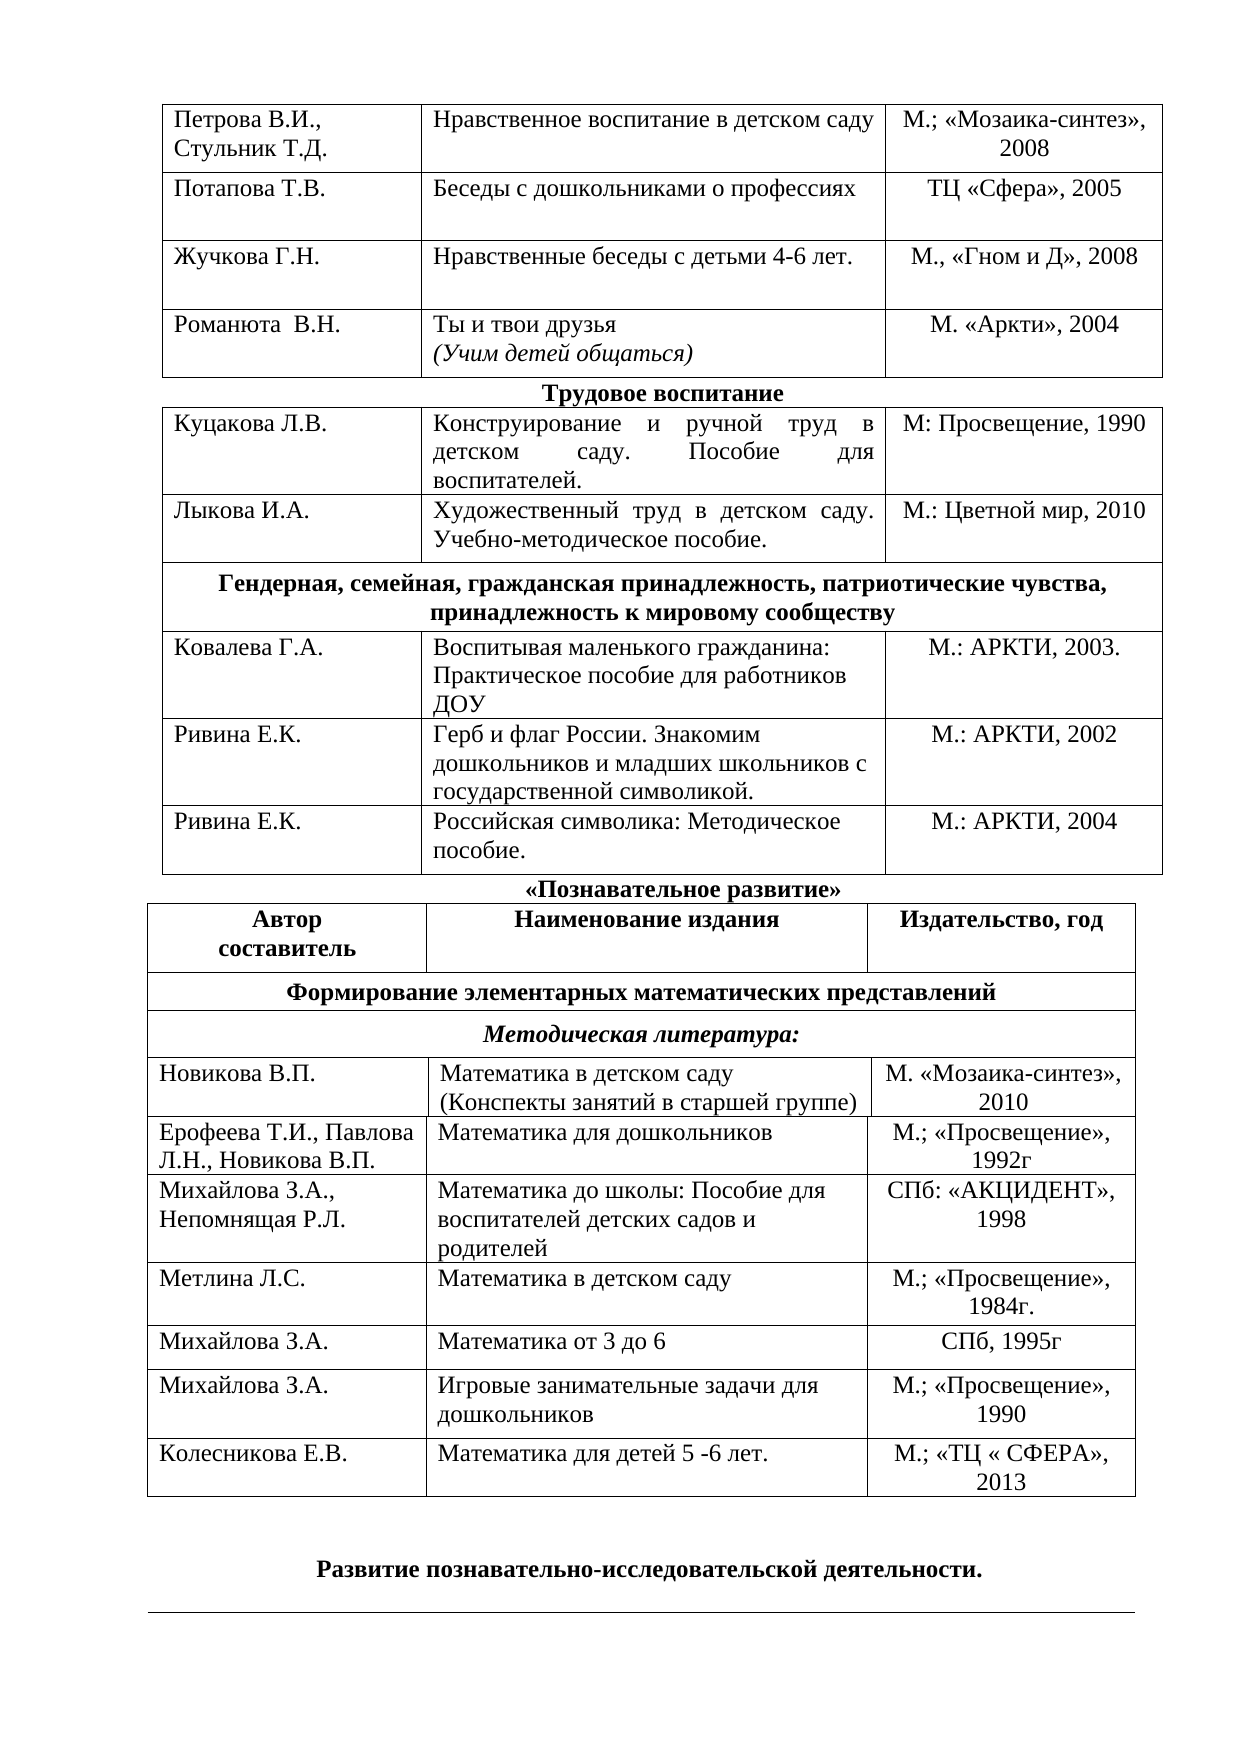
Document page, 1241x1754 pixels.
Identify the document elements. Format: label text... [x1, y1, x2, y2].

table_cell Математика для дошкольников [427, 1117, 867, 1174]
table_cell Трудовое воспитание [163, 378, 1163, 407]
table_cell Михайлова З.А., Непомнящая Р.Л. [148, 1175, 426, 1262]
table_cell М. «Мозаика-синтез», 2010 [872, 1058, 1135, 1116]
table_cell Куцакова Л.В. [163, 408, 421, 494]
table_cell СПб: «АКЦИДЕНТ», 1998 [868, 1175, 1135, 1262]
table_cell Ковалева Г.А. [163, 632, 421, 718]
table_cell Метлина Л.С. [148, 1263, 426, 1325]
table_cell СПб, 1995г [868, 1326, 1135, 1369]
table_cell Ерофеева Т.И., Павлова Л.Н., Новикова В.П. [148, 1117, 426, 1174]
table_cell Математика от 3 до 6 [427, 1326, 867, 1369]
table_cell М.: АРКТИ, 2003. [886, 632, 1162, 718]
table_cell Михайлова З.А. [148, 1370, 426, 1437]
table_cell Математика до школы: Пособие для воспитателей детских садов и родителей [427, 1175, 867, 1262]
table_cell Герб и флаг России. Знакомим дошкольников и младших школьников с государственной символикой. [422, 719, 885, 805]
table_cell Нравственные беседы с детьми 4-6 лет. [422, 241, 885, 308]
table_cell Ривина Е.К. [163, 719, 421, 805]
table_cell Математика для детей 5 -6 лет. [427, 1439, 867, 1496]
table_header Наименование издания [427, 904, 867, 972]
table_cell Лыкова И.А. [163, 495, 421, 562]
table_cell Математика в детском саду (Конспекты занятий в старшей группе) [429, 1058, 871, 1116]
table_cell М.; «Просвещение», 1992г [868, 1117, 1135, 1174]
table_cell Методическая литература: [148, 1011, 1135, 1057]
table_cell Воспитывая маленького гражданина: Практическое пособие для работников ДОУ [422, 632, 885, 718]
table_cell Игровые занимательные задачи для дошкольников [427, 1370, 867, 1437]
table_cell М.; «Мозаика-синтез», 2008 [886, 105, 1162, 172]
table_cell Математика в детском саду [427, 1263, 867, 1325]
table_cell Потапова Т.В. [163, 173, 421, 240]
table_cell М.; «ТЦ « СФЕРА», 2013 [868, 1439, 1135, 1496]
table_cell Ты и твои друзья (Учим детей общаться) [422, 310, 885, 377]
table_cell Новикова В.П. [148, 1058, 428, 1116]
table_cell Гендерная, семейная, гражданская принадлежность, патриотические чувства, принадлежность к мировому сообществу [163, 563, 1162, 631]
table_cell Колесникова Е.В. [148, 1439, 426, 1496]
table_cell Петрова В.И., Стульник Т.Д. [163, 105, 421, 172]
table_cell Художественный труд в детском саду. Учебно-методическое пособие. [422, 495, 885, 562]
table_cell Российская символика: Методическое пособие. [422, 806, 885, 873]
table_cell Романюта В.Н. [163, 310, 421, 377]
table_cell Нравственное воспитание в детском саду [422, 105, 885, 172]
table_cell М.; «Просвещение», 1984г. [868, 1263, 1135, 1325]
table_cell Формирование элементарных математических представлений [148, 973, 1135, 1010]
table_cell М. «Аркти», 2004 [886, 310, 1162, 377]
table_cell Беседы с дошкольниками о профессиях [422, 173, 885, 240]
table_cell М.; «Просвещение», 1990 [868, 1370, 1135, 1437]
table_cell Конструирование и ручной труд в детском саду. Пособие для воспитателей. [422, 408, 885, 494]
table_cell М.: АРКТИ, 2002 [886, 719, 1162, 805]
table_cell М., «Гном и Д», 2008 [886, 241, 1162, 308]
table_header Издательство, год [868, 904, 1135, 972]
table_cell Михайлова З.А. [148, 1326, 426, 1369]
table_cell Жучкова Г.Н. [163, 241, 421, 308]
table_header Автор составитель [148, 904, 426, 972]
table_cell М: Просвещение, 1990 [886, 408, 1162, 494]
table_cell Ривина Е.К. [163, 806, 421, 873]
table_cell М.: Цветной мир, 2010 [886, 495, 1162, 562]
table_cell М.: АРКТИ, 2004 [886, 806, 1162, 873]
table_cell Развитие познавательно-исследовательской деятельности. [148, 1497, 1135, 1612]
table_cell ТЦ «Сфера», 2005 [886, 173, 1162, 240]
text «Познавательное развитие» [215, 875, 1152, 903]
